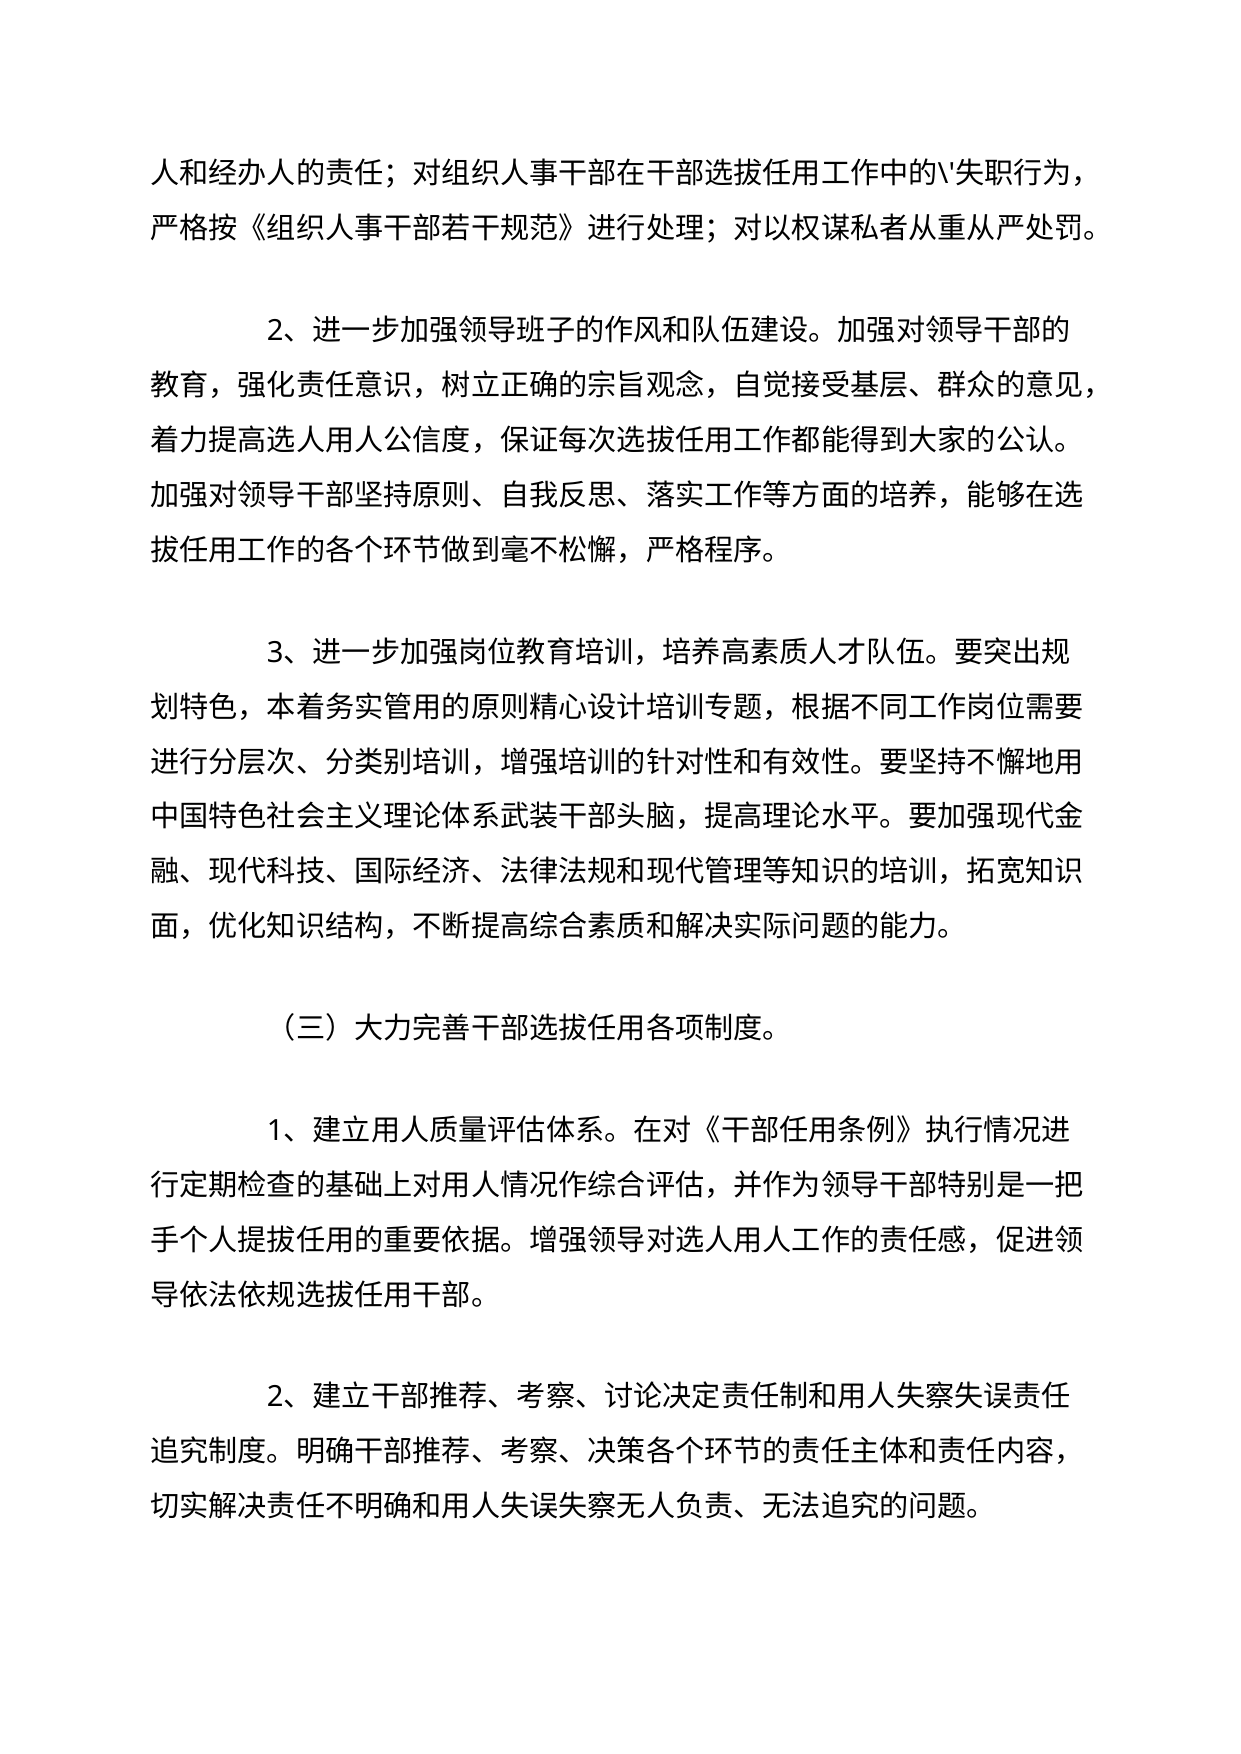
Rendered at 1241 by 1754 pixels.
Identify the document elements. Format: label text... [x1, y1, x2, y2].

text 2、进一步加强领导班子的作风和队伍建设。加强对领导干部的教育，强化责任意识，树立正确的宗旨观念，自觉接受基层、群众的意见，着力提高选人用人公信度，保证每次选拔任用工作都能得到大家的公认。加强对领导干部坚持原则、自我反思、落实工作等方面的培养，能够在选拔任用工作的各个环节做到毫不松懈，严格程序。 [150, 307, 1090, 569]
text 3、进一步加强岗位教育培训，培养高素质人才队伍。要突出规划特色，本着务实管用的原则精心设计培训专题，根据不同工作岗位需要进行分层次、分类别培训，增强培训的针对性和有效性。要坚持不懈地用中国特色社会主义理论体系武装干部头脑，提高理论水平。要加强现代金融、现代科技、国际经济、法律法规和现代管理等知识的培训，拓宽知识面，优化知识结构，不断提高综合素质和解决实际问题的能力。 [150, 628, 1090, 945]
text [150, 150, 1090, 247]
text 1、建立用人质量评估体系。在对《干部任用条例》执行情况进行定期检查的基础上对用人情况作综合评估，并作为领导干部特别是一把手个人提拔任用的重要依据。增强领导对选人用人工作的责任感，促进领导依法依规选拔任用干部。 [150, 1106, 1090, 1313]
text （三）大力完善干部选拔任用各项制度。 [150, 1004, 1090, 1047]
text 2、建立干部推荐、考察、讨论决定责任制和用人失察失误责任追究制度。明确干部推荐、考察、决策各个环节的责任主体和责任内容，切实解决责任不明确和用人失误失察无人负责、无法追究的问题。 [150, 1373, 1090, 1525]
